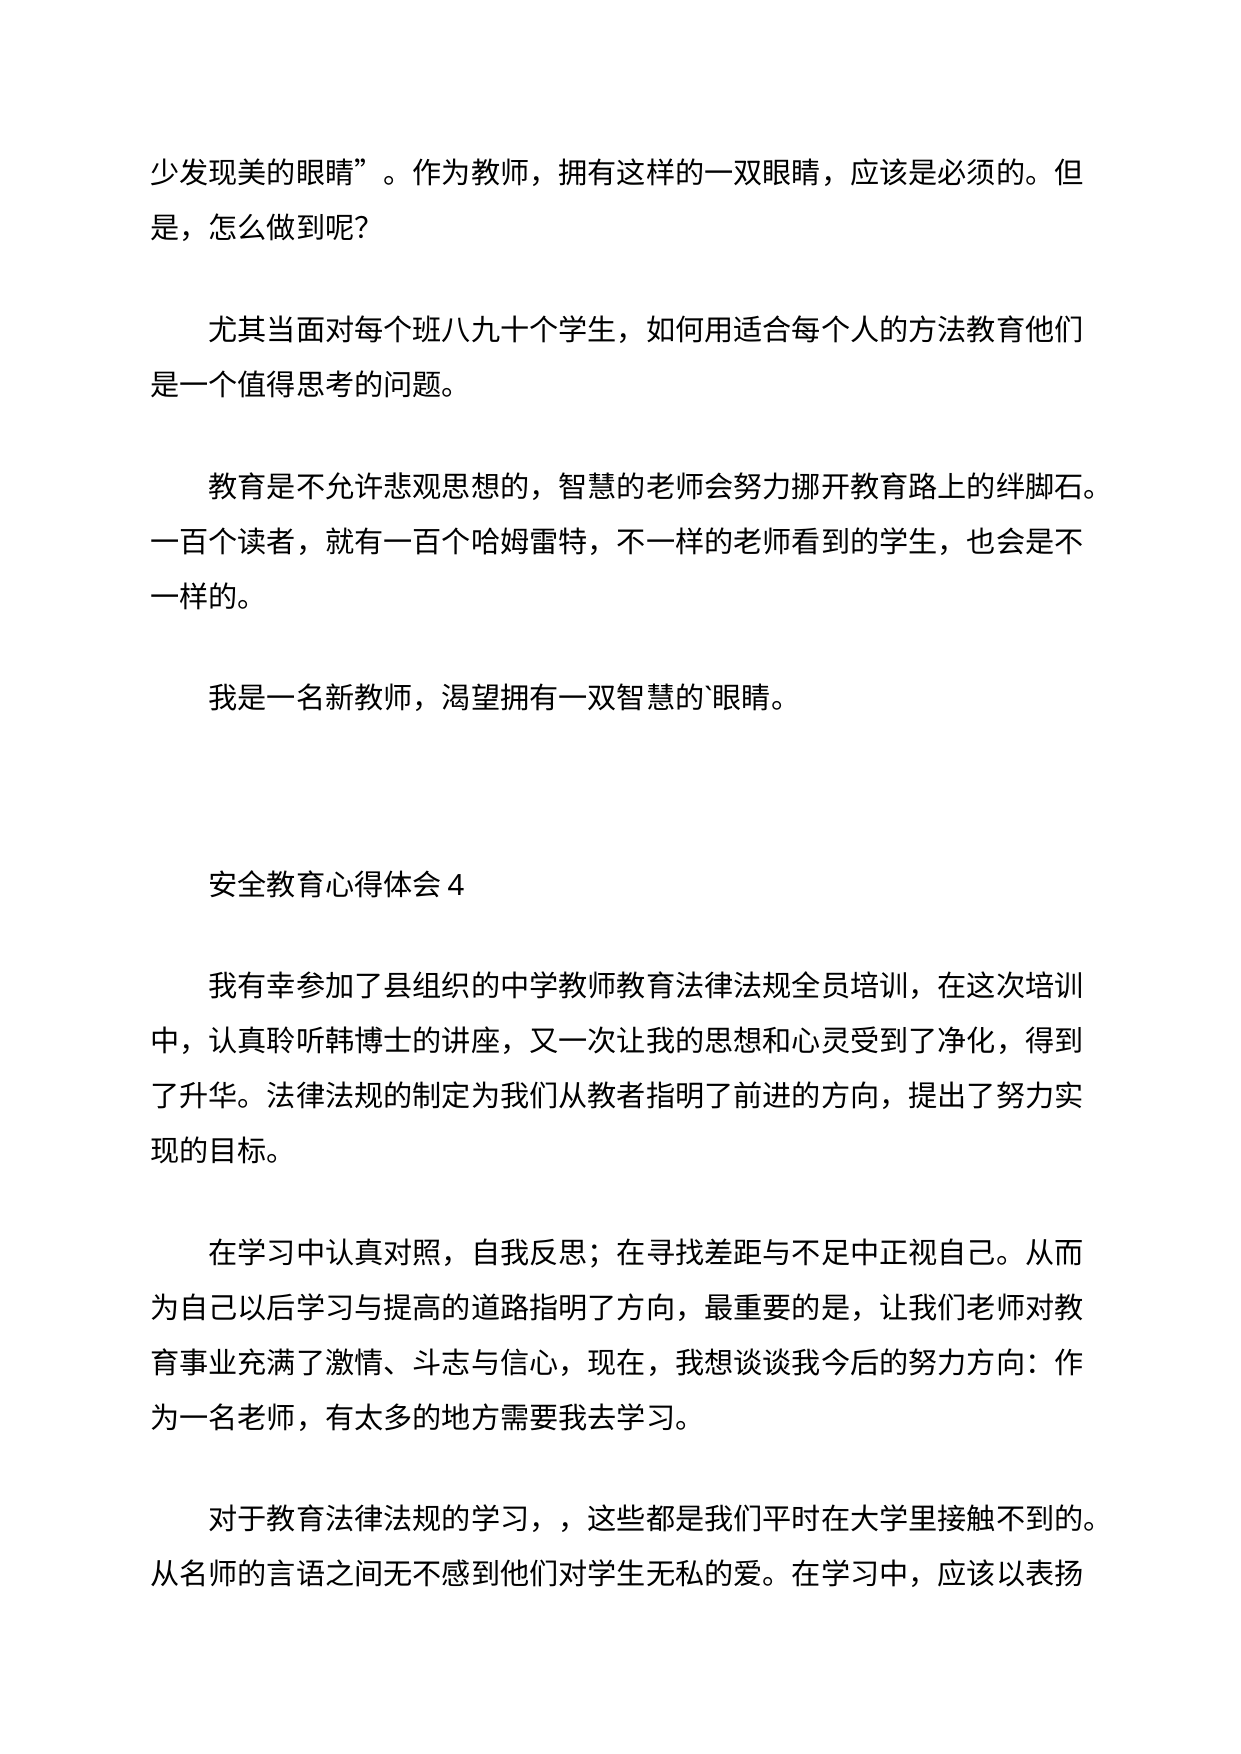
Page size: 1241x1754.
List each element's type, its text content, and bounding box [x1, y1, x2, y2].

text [150, 1496, 1090, 1593]
text 在学习中认真对照，自我反思；在寻找差距与不足中正视自己。从而为自己以后学习与提高的道路指明了方向，最重要的是，让我们老师对教育事业充满了激情、斗志与信心，现在，我想谈谈我今后的努力方向：作为一名老师，有太多的地方需要我去学习。 [150, 1229, 1090, 1436]
text 安全教育心得体会4 [150, 861, 1090, 903]
text 尤其当面对每个班八九十个学生，如何用适合每个人的方法教育他们是一个值得思考的问题。 [150, 307, 1090, 404]
text 我有幸参加了县组织的中学教师教育法律法规全员培训，在这次培训中，认真聆听韩博士的讲座，又一次让我的思想和心灵受到了净化，得到了升华。法律法规的制定为我们从教者指明了前进的方向，提出了努力实现的目标。 [150, 963, 1090, 1170]
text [150, 150, 1090, 247]
text 我是一名新教师，渴望拥有一双智慧的`眼睛。 [150, 675, 1090, 717]
text 教育是不允许悲观思想的，智慧的老师会努力挪开教育路上的绊脚石。一百个读者，就有一百个哈姆雷特，不一样的老师看到的学生，也会是不一样的。 [150, 463, 1090, 615]
